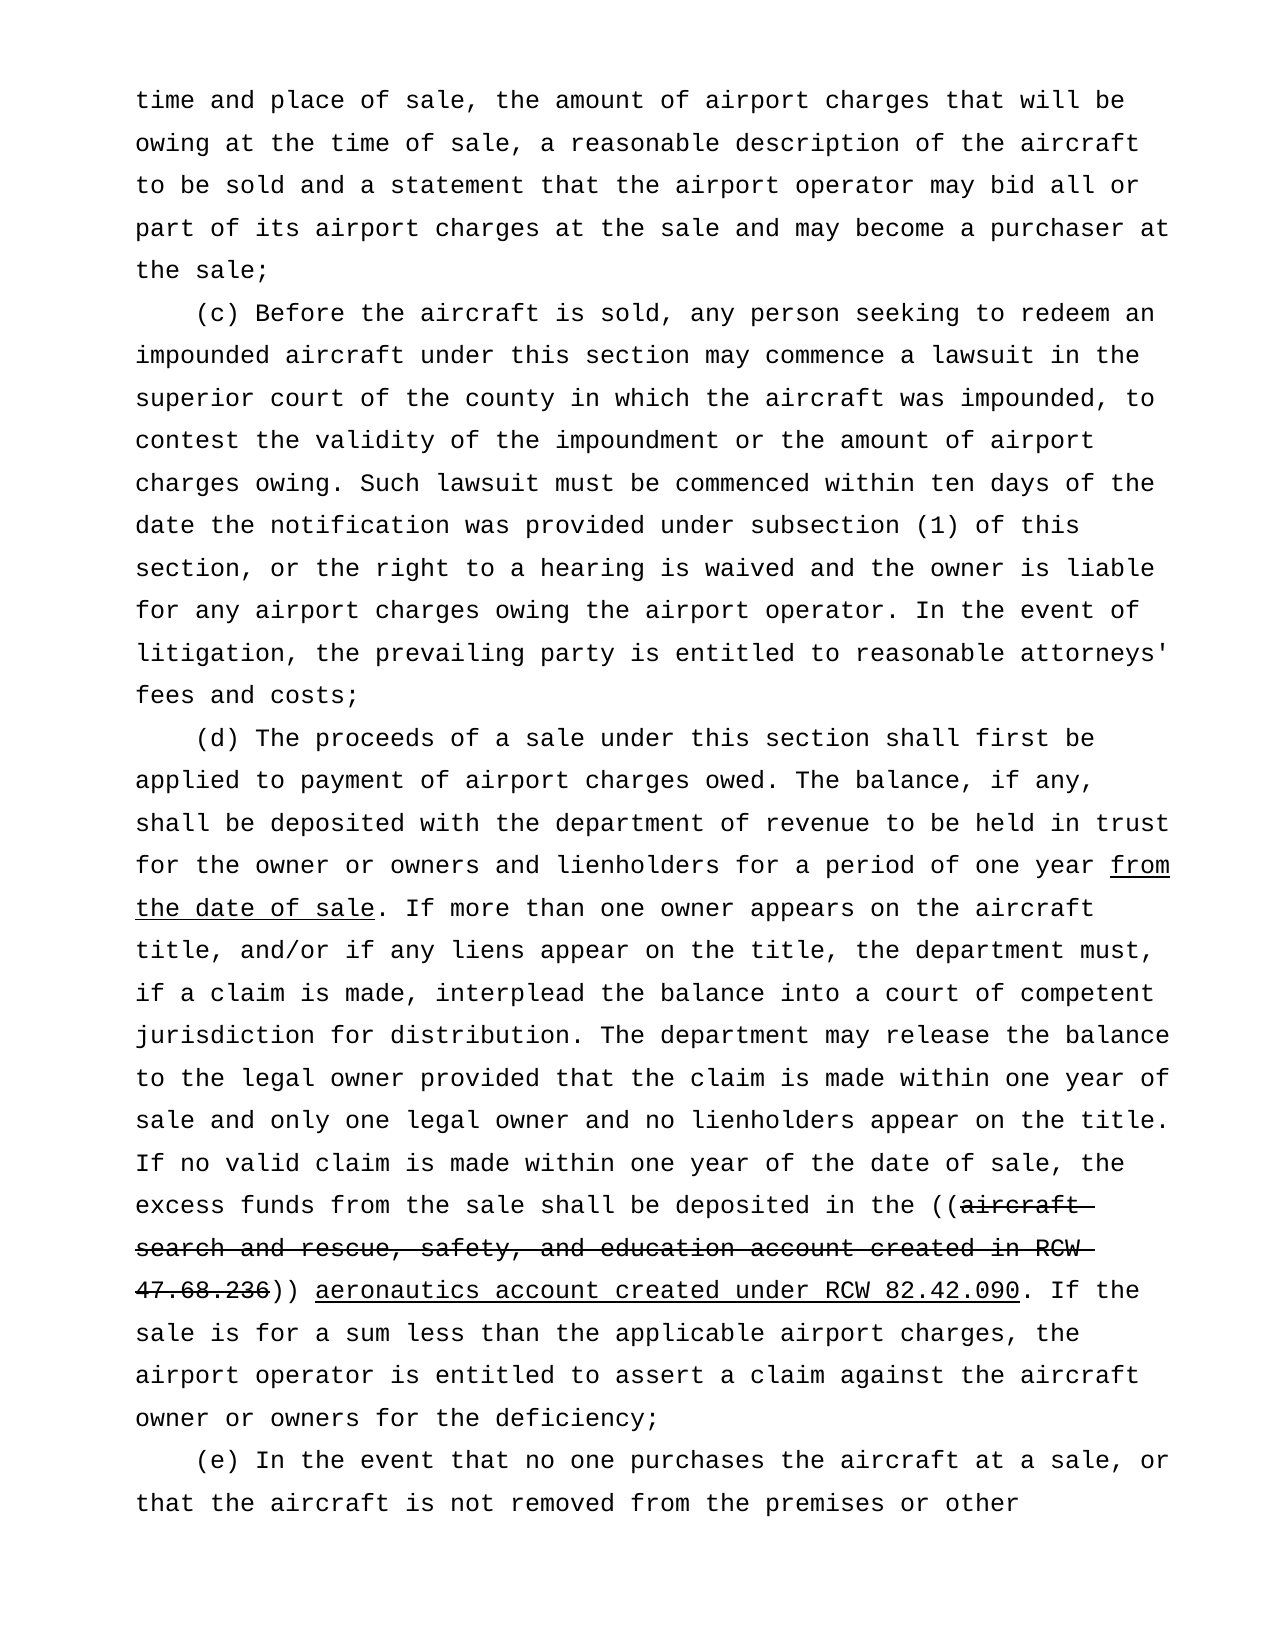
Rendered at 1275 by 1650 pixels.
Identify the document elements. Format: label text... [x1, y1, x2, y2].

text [135, 1435, 1170, 1520]
text (c) Before the aircraft is sold, any person seeking to redeem an impounded aircraft under this section may commence a lawsuit in the superior court of the county in which the aircraft was impounded, to contest the validity of the impoundment or the amount of airport charges owing. Such lawsuit must be commenced within ten days of the date the notification was provided under subsection (1) of this section, or the right to a hearing is waived and the owner is liable for any airport charges owing the airport operator. In the event of litigation, the prevailing party is entitled to reasonable attorneys' fees and costs; [135, 287, 1170, 712]
text (d) The proceeds of a sale under this section shall first be applied to payment of airport charges owed. The balance, if any, shall be deposited with the department of revenue to be held in trust for the owner or owners and lienholders for a period of one year from the date of sale. If more than one owner appears on the aircraft title, and/or if any liens appear on the title, the department must, if a claim is made, interplead the balance into a court of competent jurisdiction for distribution. The department may release the balance to the legal owner provided that the claim is made within one year of sale and only one legal owner and no lienholders appear on the title. If no valid claim is made within one year of the date of sale, the excess funds from the sale shall be deposited in the ((aircraft search and rescue, safety, and education account created in RCW 47.68.236)) aeronautics account created under RCW 82.42.090. If the sale is for a sum less than the applicable airport charges, the airport operator is entitled to assert a claim against the aircraft owner or owners for the deficiency; [135, 712, 1170, 1435]
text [135, 75, 1170, 287]
